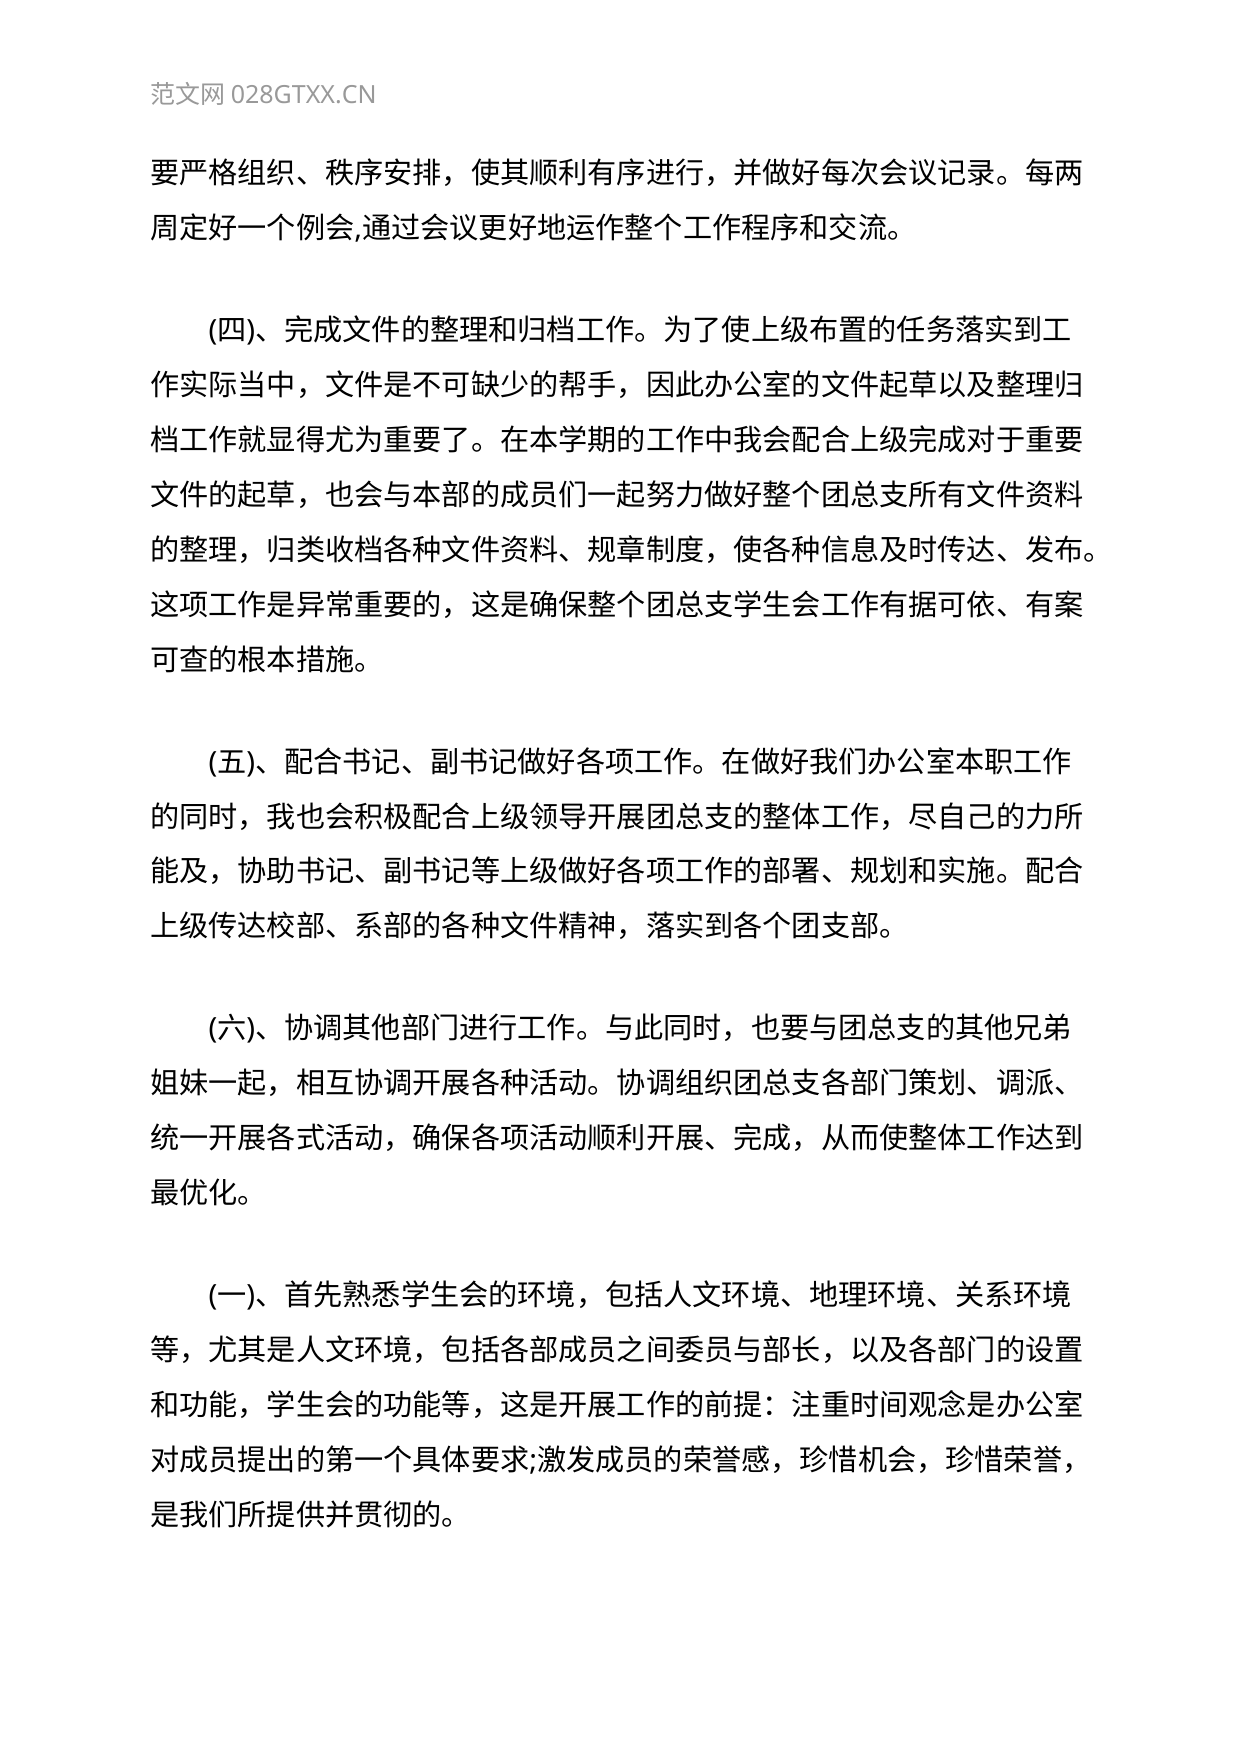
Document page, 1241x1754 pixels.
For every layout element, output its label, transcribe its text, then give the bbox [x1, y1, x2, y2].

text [150, 150, 1090, 247]
text (六)、协调其他部门进行工作。与此同时，也要与团总支的其他兄弟姐妹一起，相互协调开展各种活动。协调组织团总支各部门策划、调派、统一开展各式活动，确保各项活动顺利开展、完成，从而使整体工作达到最优化。 [150, 1005, 1090, 1212]
text (四)、完成文件的整理和归档工作。为了使上级布置的任务落实到工作实际当中，文件是不可缺少的帮手，因此办公室的文件起草以及整理归档工作就显得尤为重要了。在本学期的工作中我会配合上级完成对于重要文件的起草，也会与本部的成员们一起努力做好整个团总支所有文件资料的整理，归类收档各种文件资料、规章制度，使各种信息及时传达、发布。这项工作是异常重要的，这是确保整个团总支学生会工作有据可依、有案可查的根本措施。 [150, 307, 1090, 679]
text (一)、首先熟悉学生会的环境，包括人文环境、地理环境、关系环境等，尤其是人文环境，包括各部成员之间委员与部长，以及各部门的设置和功能，学生会的功能等，这是开展工作的前提：注重时间观念是办公室对成员提出的第一个具体要求;激发成员的荣誉感，珍惜机会，珍惜荣誉，是我们所提供并贯彻的。 [150, 1271, 1090, 1533]
text (五)、配合书记、副书记做好各项工作。在做好我们办公室本职工作的同时，我也会积极配合上级领导开展团总支的整体工作，尽自己的力所能及，协助书记、副书记等上级做好各项工作的部署、规划和实施。配合上级传达校部、系部的各种文件精神，落实到各个团支部。 [150, 738, 1090, 945]
